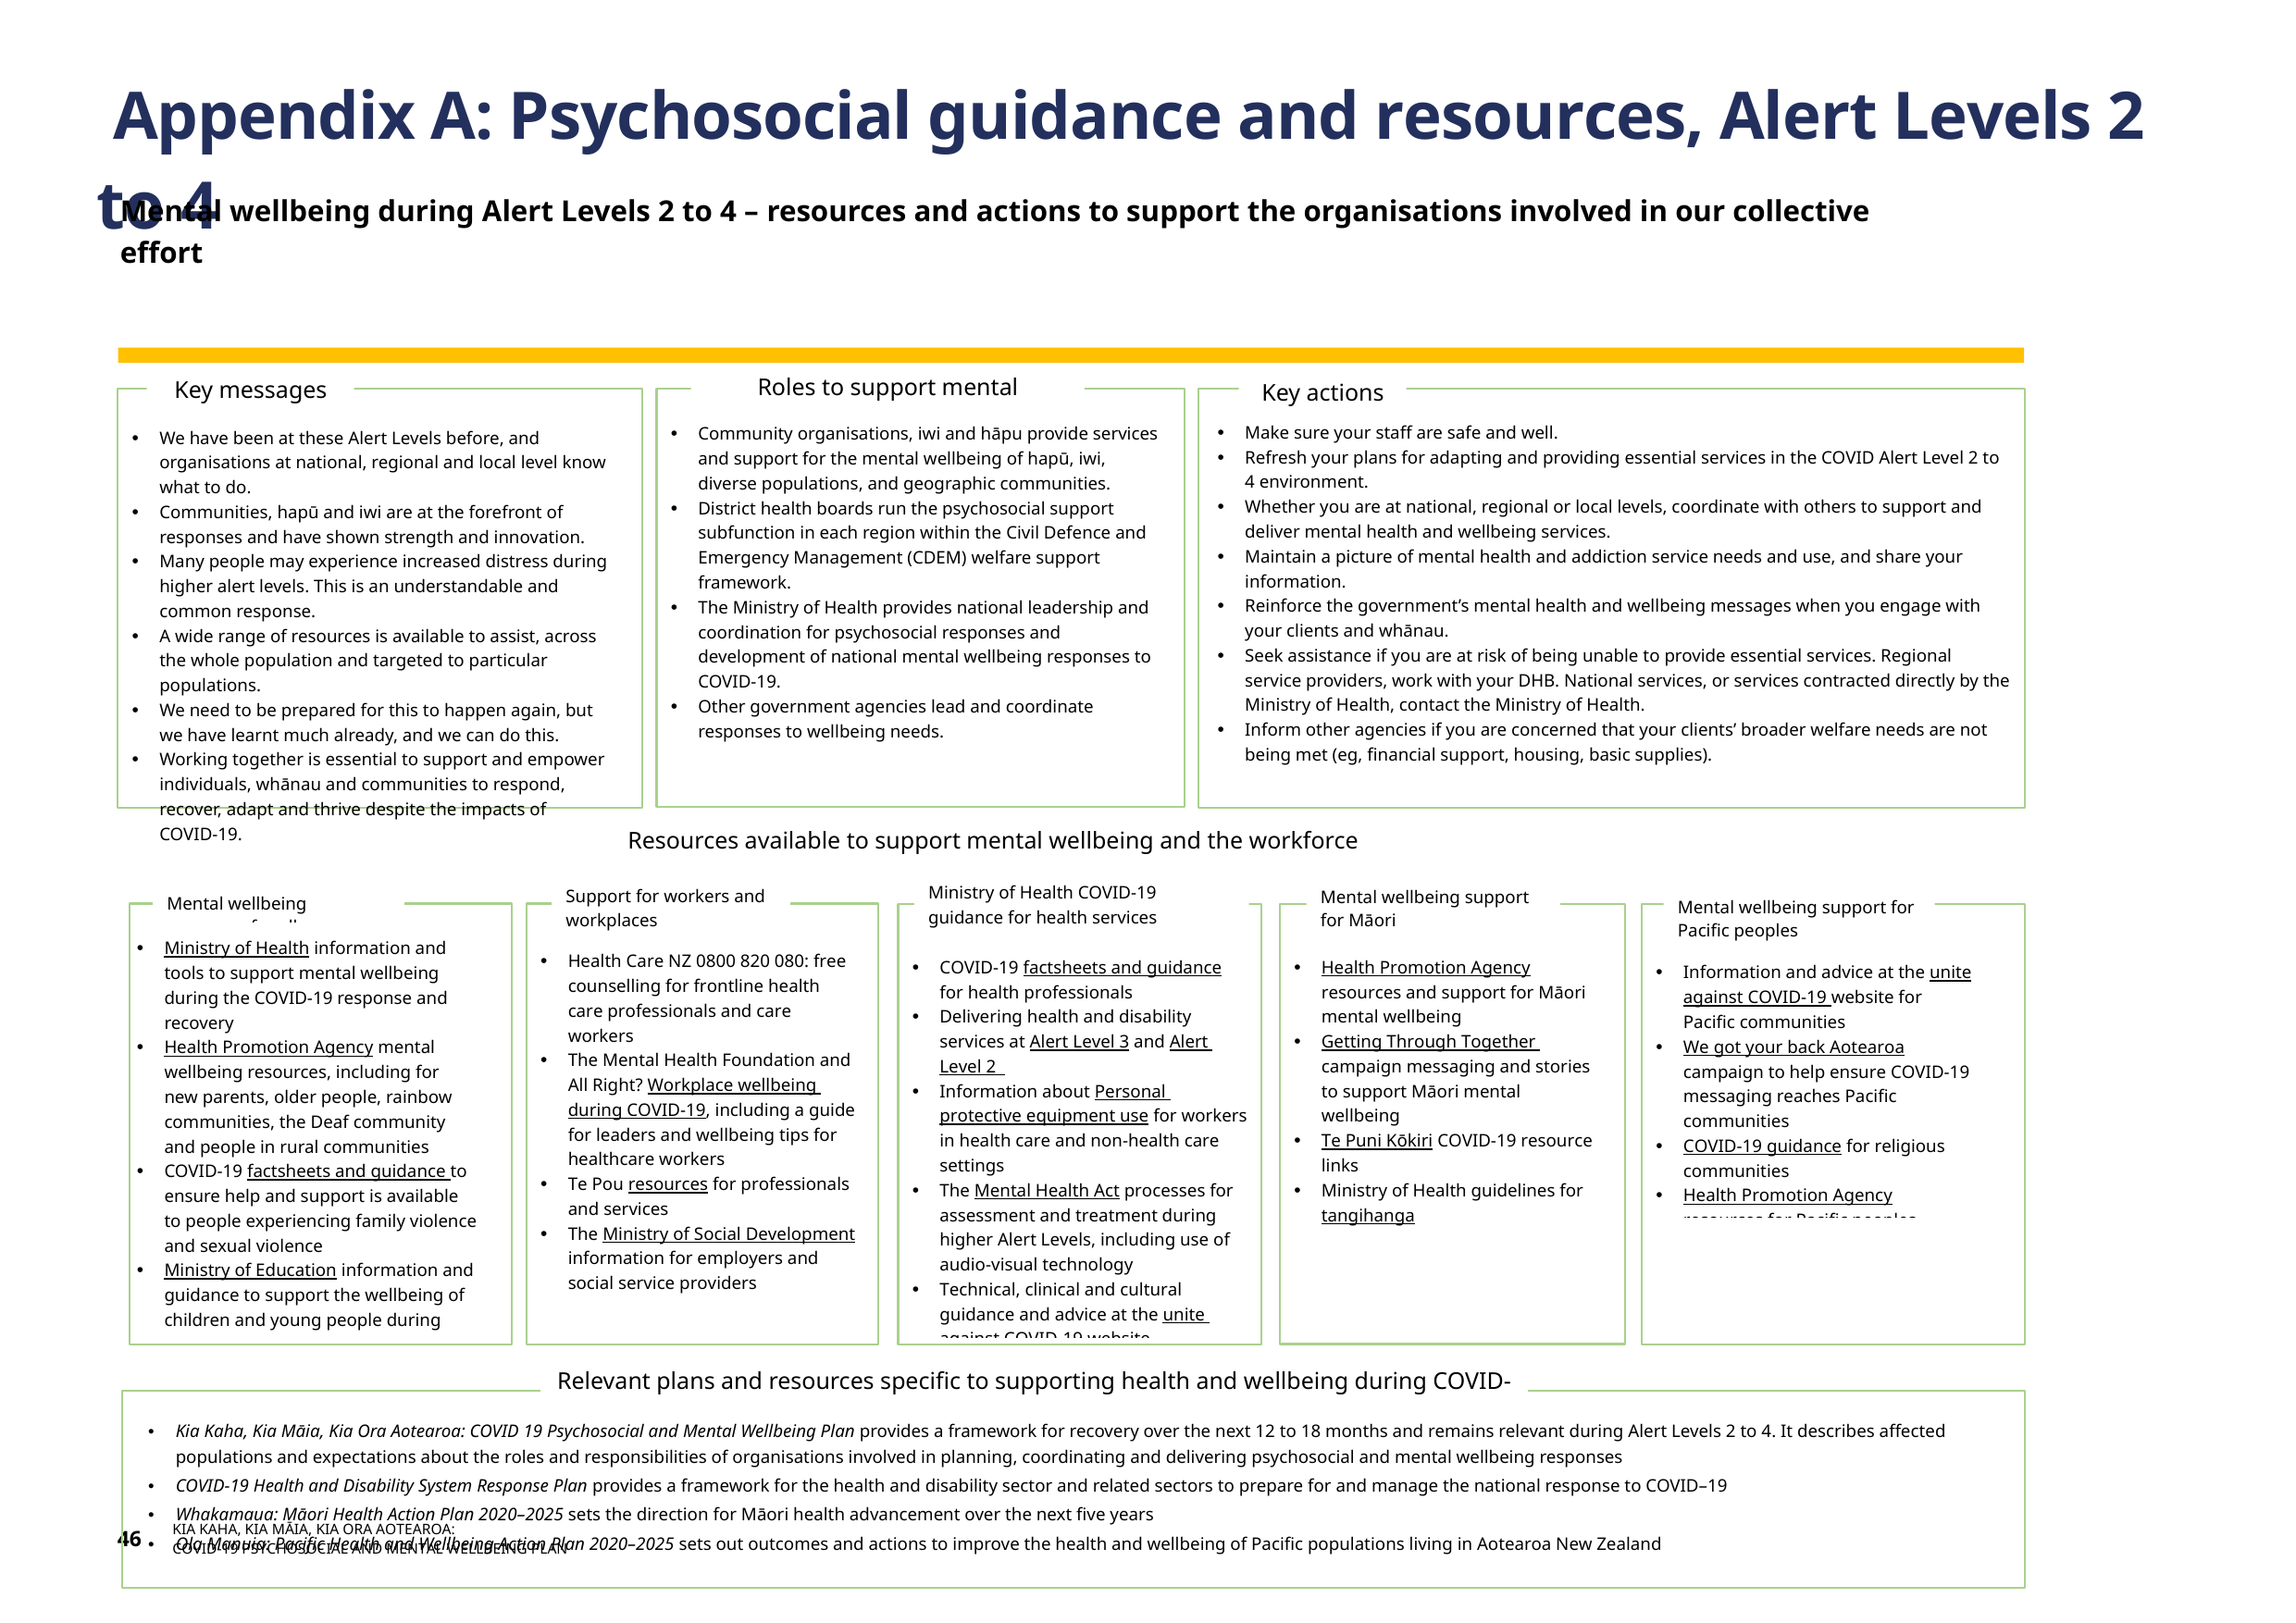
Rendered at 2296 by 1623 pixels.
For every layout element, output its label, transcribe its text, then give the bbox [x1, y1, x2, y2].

subtitle Appendix A: Psychosocial guidance and resources, Alert Levels 2 to 4 [96, 69, 2226, 248]
